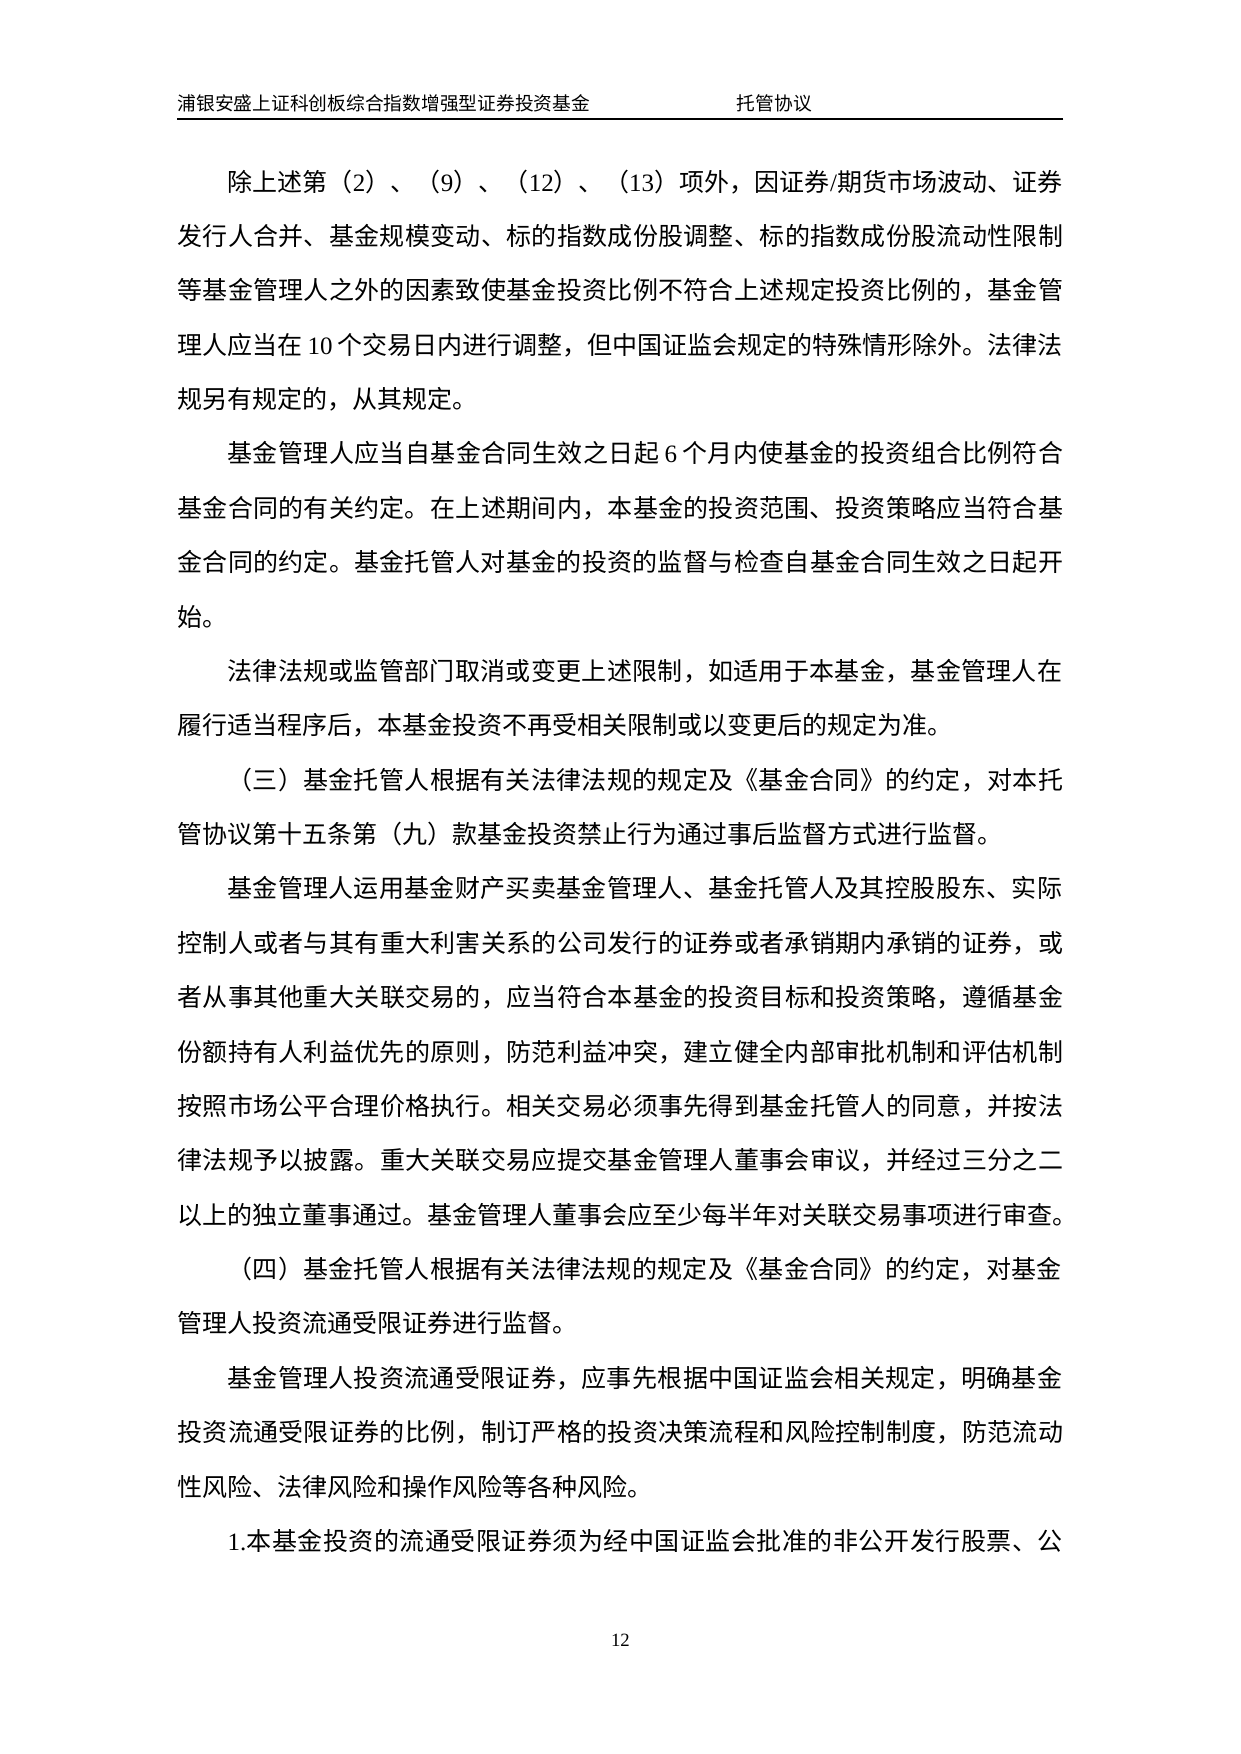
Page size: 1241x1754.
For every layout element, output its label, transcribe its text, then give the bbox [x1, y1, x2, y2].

text 除上述第（2）、（9）、（12）、（13）项外，因证券/期货市场波动、证券发行人合并、基金规模变动、标的指数成份股调整、标的指数成份股流动性限制等基金管理人之外的因素致使基金投资比例不符合上述规定投资比例的，基金管理人应当在10个交易日内进行调整，但中国证监会规定的特殊情形除外。法律法规另有规定的，从其规定。 [177, 162, 1063, 416]
text 法律法规或监管部门取消或变更上述限制，如适用于本基金，基金管理人在履行适当程序后，本基金投资不再受相关限制或以变更后的规定为准。 [177, 651, 1063, 742]
text 基金管理人应当自基金合同生效之日起6个月内使基金的投资组合比例符合基金合同的有关约定。在上述期间内，本基金的投资范围、投资策略应当符合基金合同的约定。基金托管人对基金的投资的监督与检查自基金合同生效之日起开始。 [177, 434, 1063, 633]
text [177, 1521, 1063, 1558]
text 基金管理人投资流通受限证券，应事先根据中国证监会相关规定，明确基金投资流通受限证券的比例，制订严格的投资决策流程和风险控制制度，防范流动性风险、法律风险和操作风险等各种风险。 [177, 1358, 1063, 1503]
text （四）基金托管人根据有关法律法规的规定及《基金合同》的约定，对基金管理人投资流通受限证券进行监督。 [177, 1249, 1063, 1340]
text 基金管理人运用基金财产买卖基金管理人、基金托管人及其控股股东、实际控制人或者与其有重大利害关系的公司发行的证券或者承销期内承销的证券，或者从事其他重大关联交易的，应当符合本基金的投资目标和投资策略，遵循基金份额持有人利益优先的原则，防范利益冲突，建立健全内部审批机制和评估机制，按照市场公平合理价格执行。相关交易必须事先得到基金托管人的同意，并按法律法规予以披露。重大关联交易应提交基金管理人董事会审议，并经过三分之二以上的独立董事通过。基金管理人董事会应至少每半年对关联交易事项进行审查。 [177, 869, 1063, 1231]
text （三）基金托管人根据有关法律法规的规定及《基金合同》的约定，对本托管协议第十五条第（九）款基金投资禁止行为通过事后监督方式进行监督。 [177, 760, 1063, 851]
